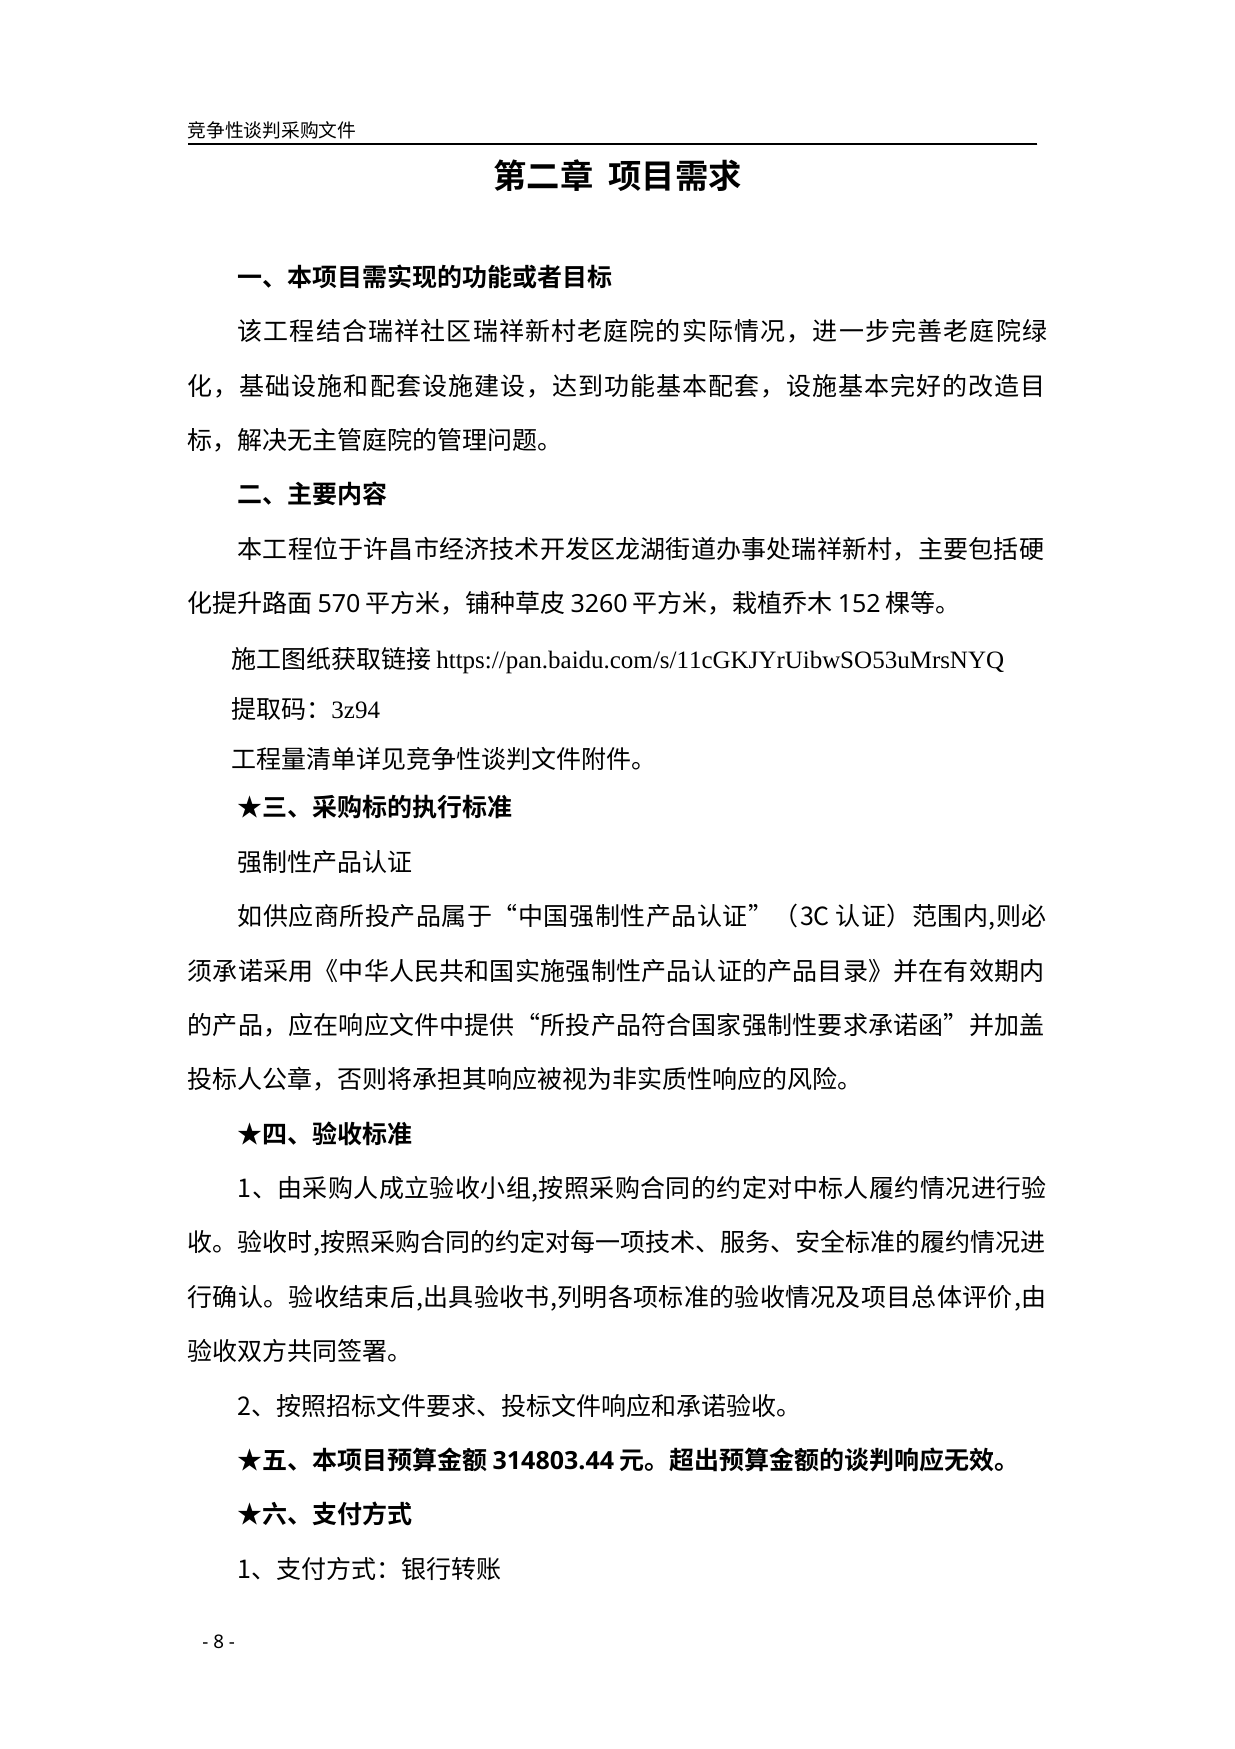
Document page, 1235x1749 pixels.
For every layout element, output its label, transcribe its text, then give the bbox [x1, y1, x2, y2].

text 1、由采购人成立验收小组,按照采购合同的约定对中标人履约情况进行验收。验收时,按照采购合同的约定对每一项技术、服务、安全标准的履约情况进行确认。验收结束后,出具验收书,列明各项标准的验收情况及项目总体评价,由验收双方共同签署。 [187, 1168, 1047, 1368]
list 该工程结合瑞祥社区瑞祥新村老庭院的实际情况，进一步完善老庭院绿化，基础设施和配套设施建设，达到功能基本配套，设施基本完好的改造目标，解决无主管庭院的管理问题。 [187, 312, 1047, 457]
text ★六、支付方式 [187, 1495, 1047, 1531]
text 提取码：3z94 [187, 688, 1047, 725]
text 如供应商所投产品属于“中国强制性产品认证”（3C认证）范围内,则必须承诺采用《中华人民共和国实施强制性产品认证的产品目录》并在有效期内的产品，应在响应文件中提供“所投产品符合国家强制性要求承诺函”并加盖投标人公章，否则将承担其响应被视为非实质性响应的风险。 [187, 897, 1047, 1096]
text 1、支付方式：银行转账 [187, 1549, 1047, 1585]
text 2、按照招标文件要求、投标文件响应和承诺验收。 [187, 1386, 1047, 1422]
text 第二章 项目需求 [187, 150, 1047, 198]
text 强制性产品认证 [187, 842, 1047, 878]
text ★四、验收标准 [187, 1114, 1047, 1150]
text 一、本项目需实现的功能或者目标 [187, 257, 1047, 293]
text ★五、本项目预算金额314803.44元。超出预算金额的谈判响应无效。 [187, 1440, 1047, 1477]
list 主要内容 [187, 475, 1047, 511]
text 工程量清单详见竞争性谈判文件附件。 [187, 738, 1047, 775]
text ★三、采购标的执行标准 [187, 788, 1047, 824]
text 施工图纸获取链接https://pan.baidu.com/s/11cGKJYrUibwSO53uMrsNYQ [187, 638, 1047, 675]
list 本工程位于许昌市经济技术开发区龙湖街道办事处瑞祥新村，主要包括硬化提升路面570平方米，铺种草皮3260平方米，栽植乔木152棵等。 [187, 529, 1047, 620]
